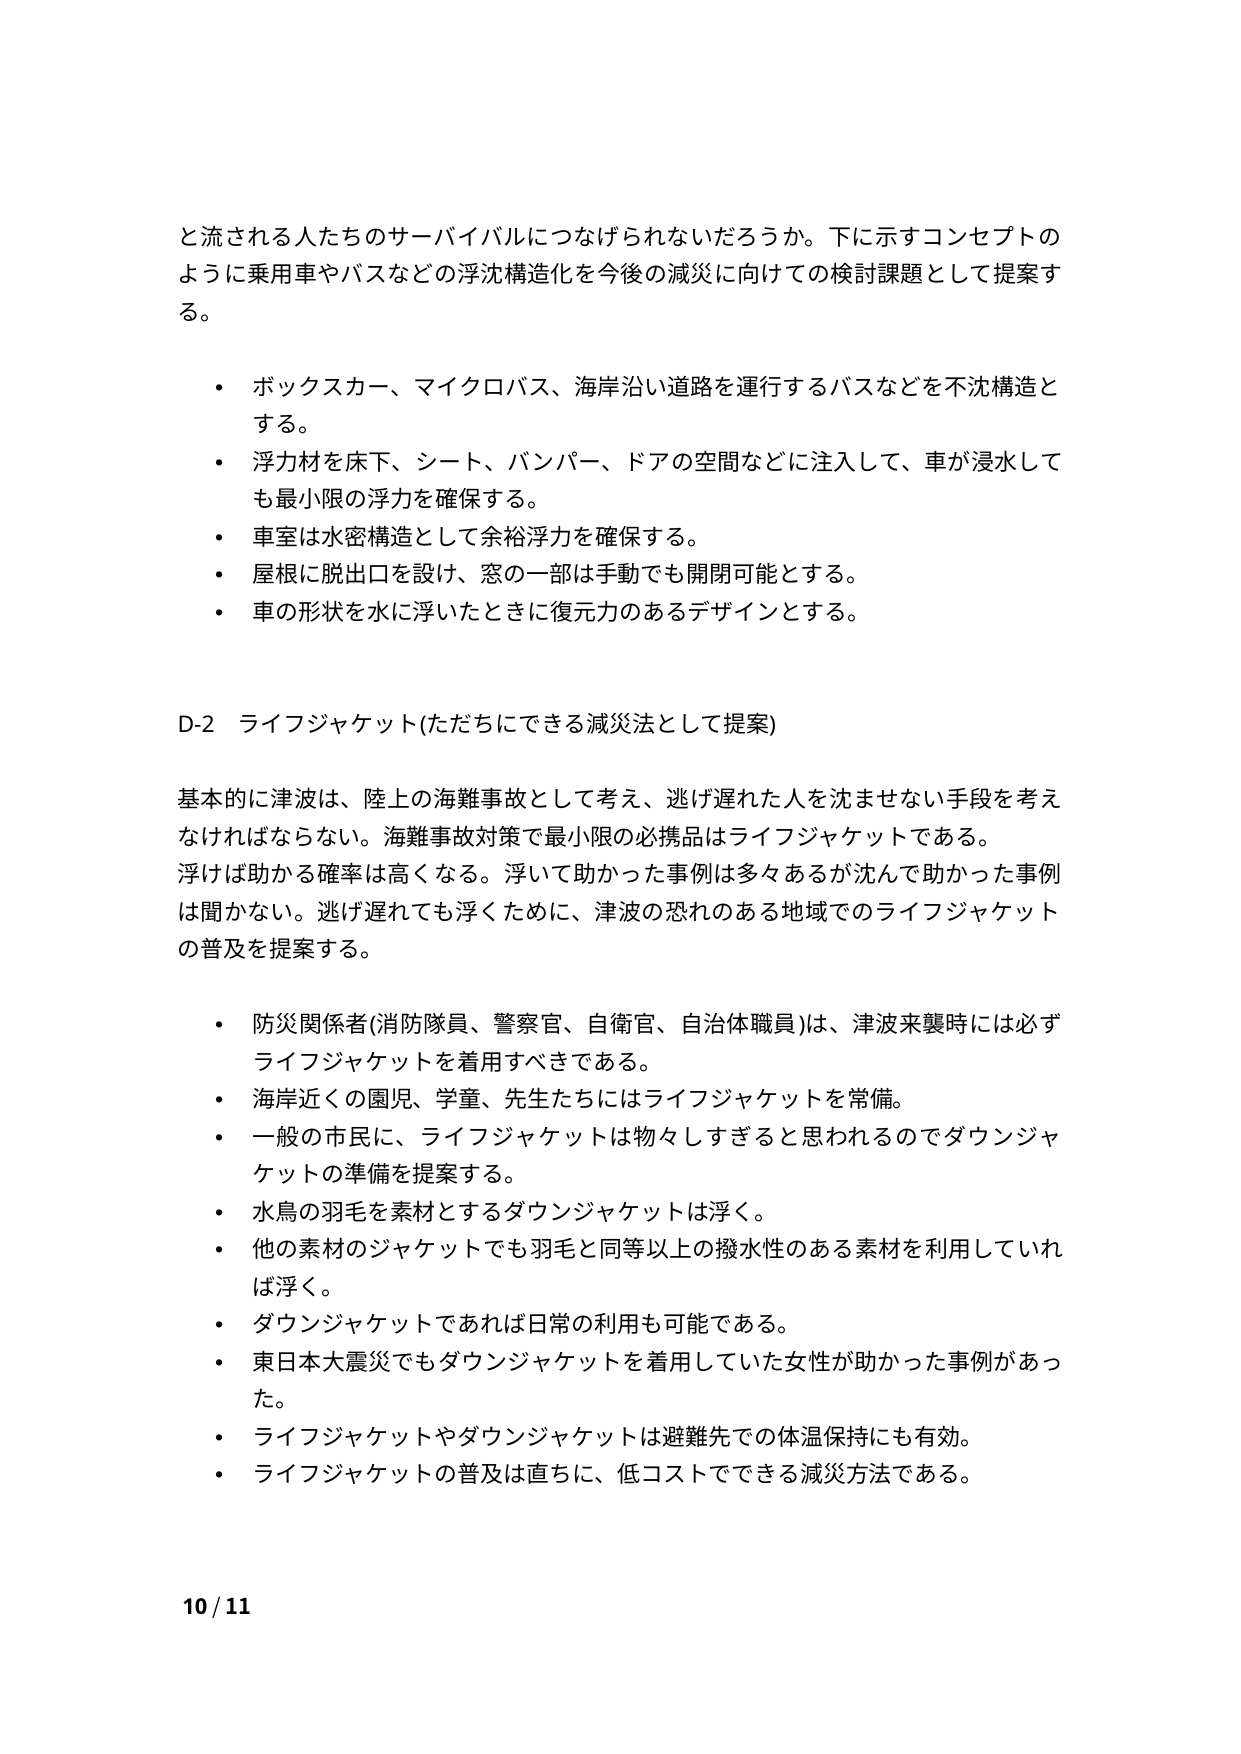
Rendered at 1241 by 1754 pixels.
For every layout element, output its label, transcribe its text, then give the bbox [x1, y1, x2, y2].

list 海岸近くの園児、学童、先生たちにはライフジャケットを常備。 [215, 1079, 1063, 1117]
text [177, 217, 1063, 329]
list 東日本大震災でもダウンジャケットを着用していた女性が助かった事例があった。 [215, 1342, 1063, 1417]
list 屋根に脱出口を設け、窓の一部は手動でも開閉可能とする。 [215, 554, 1063, 592]
list 車の形状を水に浮いたときに復元力のあるデザインとする。 [215, 592, 1063, 629]
list 水鳥の羽毛を素材とするダウンジャケットは浮く。 [215, 1192, 1063, 1229]
list 他の素材のジャケットでも羽毛と同等以上の撥水性のある素材を利用していれば浮く。 [215, 1229, 1063, 1304]
list 浮力材を床下、シート、バンパー、ドアの空間などに注入して、車が浸水しても最小限の浮力を確保する。 [215, 442, 1063, 517]
text 浮けば助かる確率は高くなる。浮いて助かった事例は多々あるが沈んで助かった事例は聞かない。逃げ遅れても浮くために、津波の恐れのある地域でのライフジャケットの普及を提案する。 [177, 854, 1063, 967]
list ライフジャケットの普及は直ちに、低コストでできる減災方法である。 [215, 1454, 1063, 1492]
list 防災関係者(消防隊員、警察官、自衛官、自治体職員)は、津波来襲時には必ずライフジャケットを着用すべきである。 [215, 1004, 1063, 1079]
text D-2 ライフジャケット(ただちにできる減災法として提案) [177, 704, 1063, 742]
list 車室は水密構造として余裕浮力を確保する。 [215, 517, 1063, 554]
list ダウンジャケットであれば日常の利用も可能である。 [215, 1304, 1063, 1342]
list 一般の市民に、ライフジャケットは物々しすぎると思われるのでダウンジャケットの準備を提案する。 [215, 1117, 1063, 1192]
list ライフジャケットやダウンジャケットは避難先での体温保持にも有効。 [215, 1417, 1063, 1454]
text 基本的に津波は、陸上の海難事故として考え、逃げ遅れた人を沈ませない手段を考えなければならない。海難事故対策で最小限の必携品はライフジャケットである。 [177, 779, 1063, 854]
list ボックスカー、マイクロバス、海岸沿い道路を運行するバスなどを不沈構造とする。 [215, 367, 1063, 442]
